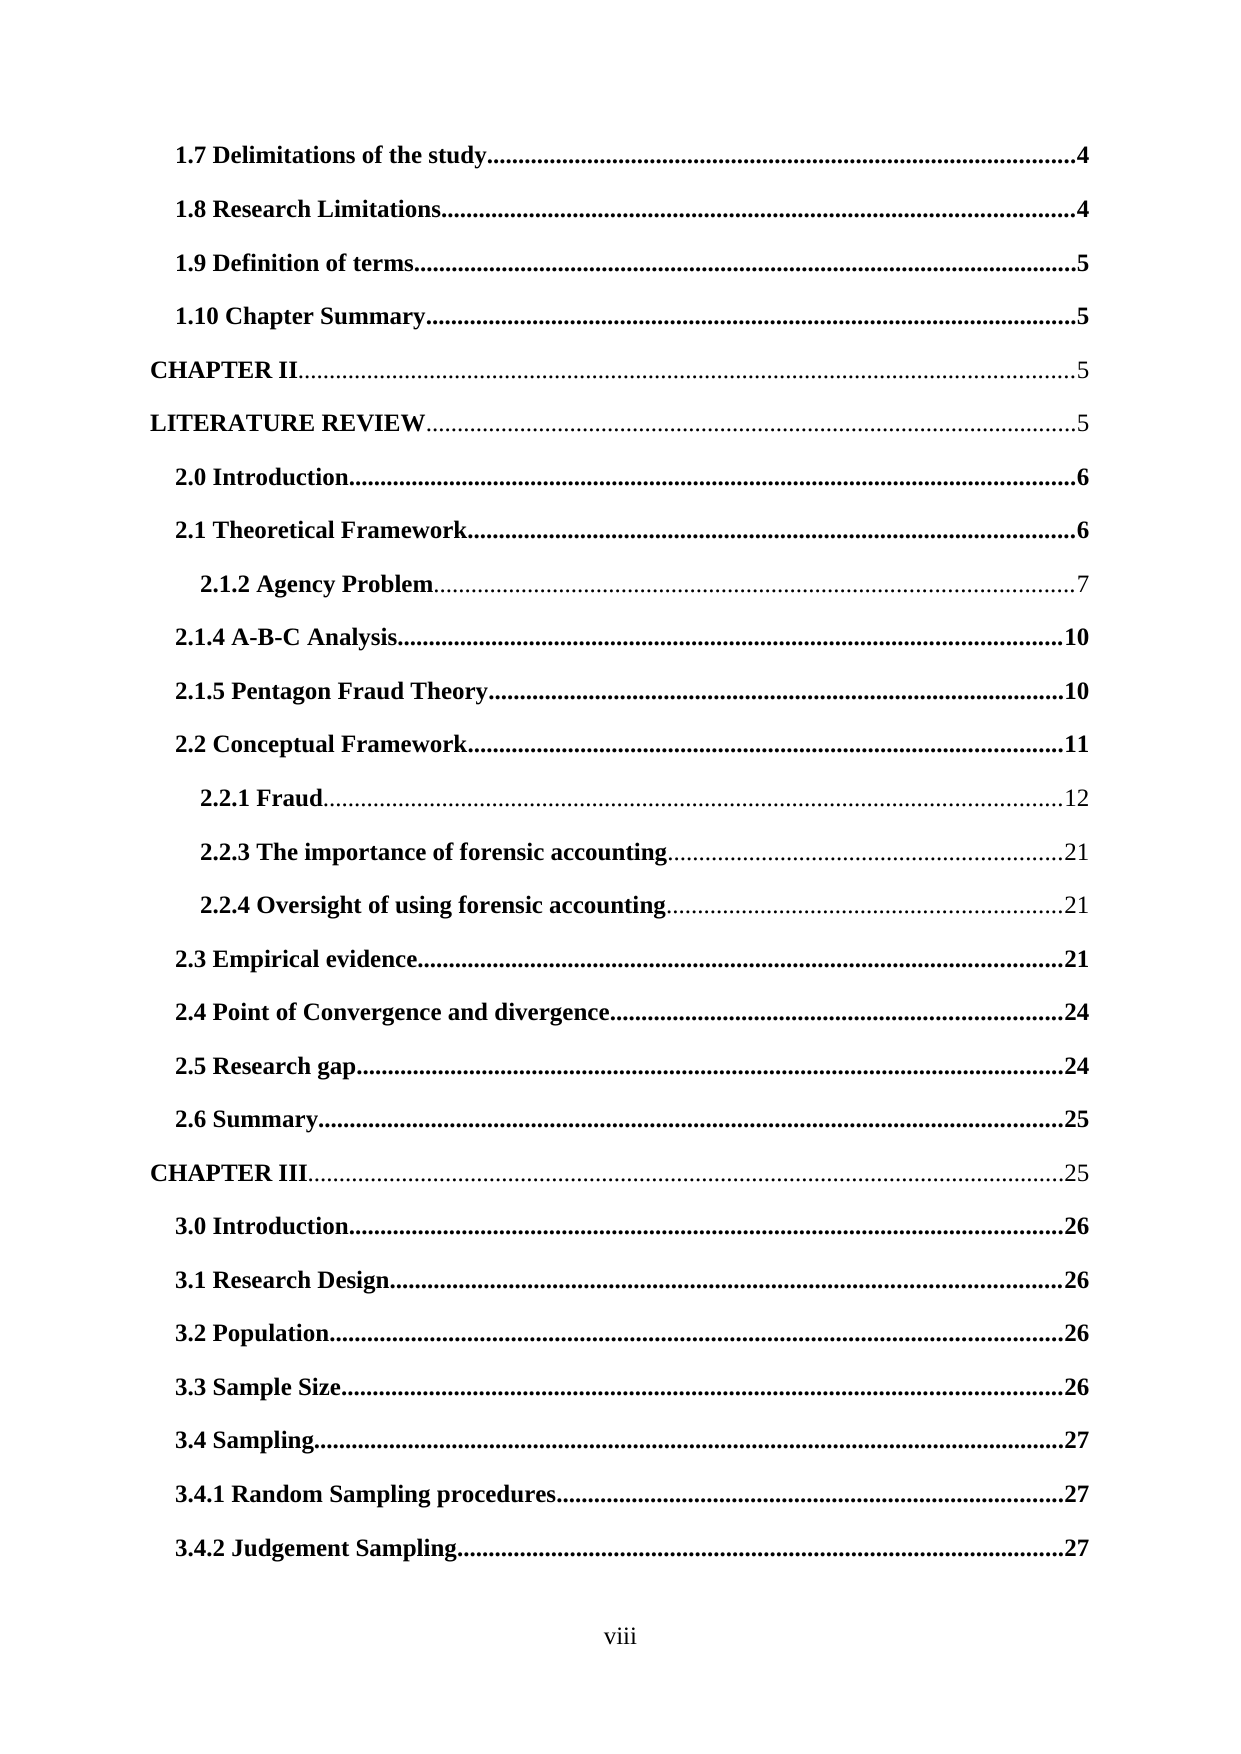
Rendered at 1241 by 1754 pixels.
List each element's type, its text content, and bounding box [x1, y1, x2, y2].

text 2.1 Theoretical Framework 6 [175, 515, 1090, 544]
text 2.2.4 Oversight of using forensic accounting 21 [200, 890, 1090, 919]
text 3.4.1 Random Sampling procedures 27 [175, 1479, 1090, 1508]
text 2.6 Summary 25 [175, 1104, 1090, 1133]
text 1.10 Chapter Summary 5 [175, 301, 1090, 330]
text 3.1 Research Design 26 [175, 1265, 1090, 1294]
text 1.8 Research Limitations 4 [175, 194, 1090, 223]
text 2.2.3 The importance of forensic accounting 21 [200, 837, 1090, 865]
text 2.2 Conceptual Framework 11 [175, 729, 1090, 758]
text CHAPTER II 5 [150, 355, 1090, 383]
text 2.1.5 Pentagon Fraud Theory 10 [175, 676, 1090, 705]
text 1.7 Delimitations of the study 4 [175, 141, 1090, 169]
text 3.3 Sample Size 26 [175, 1372, 1090, 1401]
text 1.9 Definition of terms 5 [175, 248, 1090, 276]
text 2.1.2 Agency Problem 7 [200, 569, 1090, 598]
text 2.5 Research gap 24 [175, 1051, 1090, 1079]
text 2.2.1 Fraud 12 [200, 783, 1090, 812]
text 2.0 Introduction 6 [175, 462, 1090, 491]
text 2.1.4 A-B-C Analysis 10 [175, 622, 1090, 651]
text CHAPTER III 25 [150, 1158, 1090, 1187]
text 2.4 Point of Convergence and divergence 24 [175, 997, 1090, 1026]
text 3.0 Introduction 26 [175, 1211, 1090, 1240]
text 3.4.2 Judgement Sampling 27 [175, 1533, 1090, 1561]
text 3.2 Population 26 [175, 1318, 1090, 1347]
text 2.3 Empirical evidence 21 [175, 944, 1090, 972]
text LITERATURE REVIEW 5 [150, 408, 1090, 437]
text 3.4 Sampling 27 [175, 1426, 1090, 1454]
